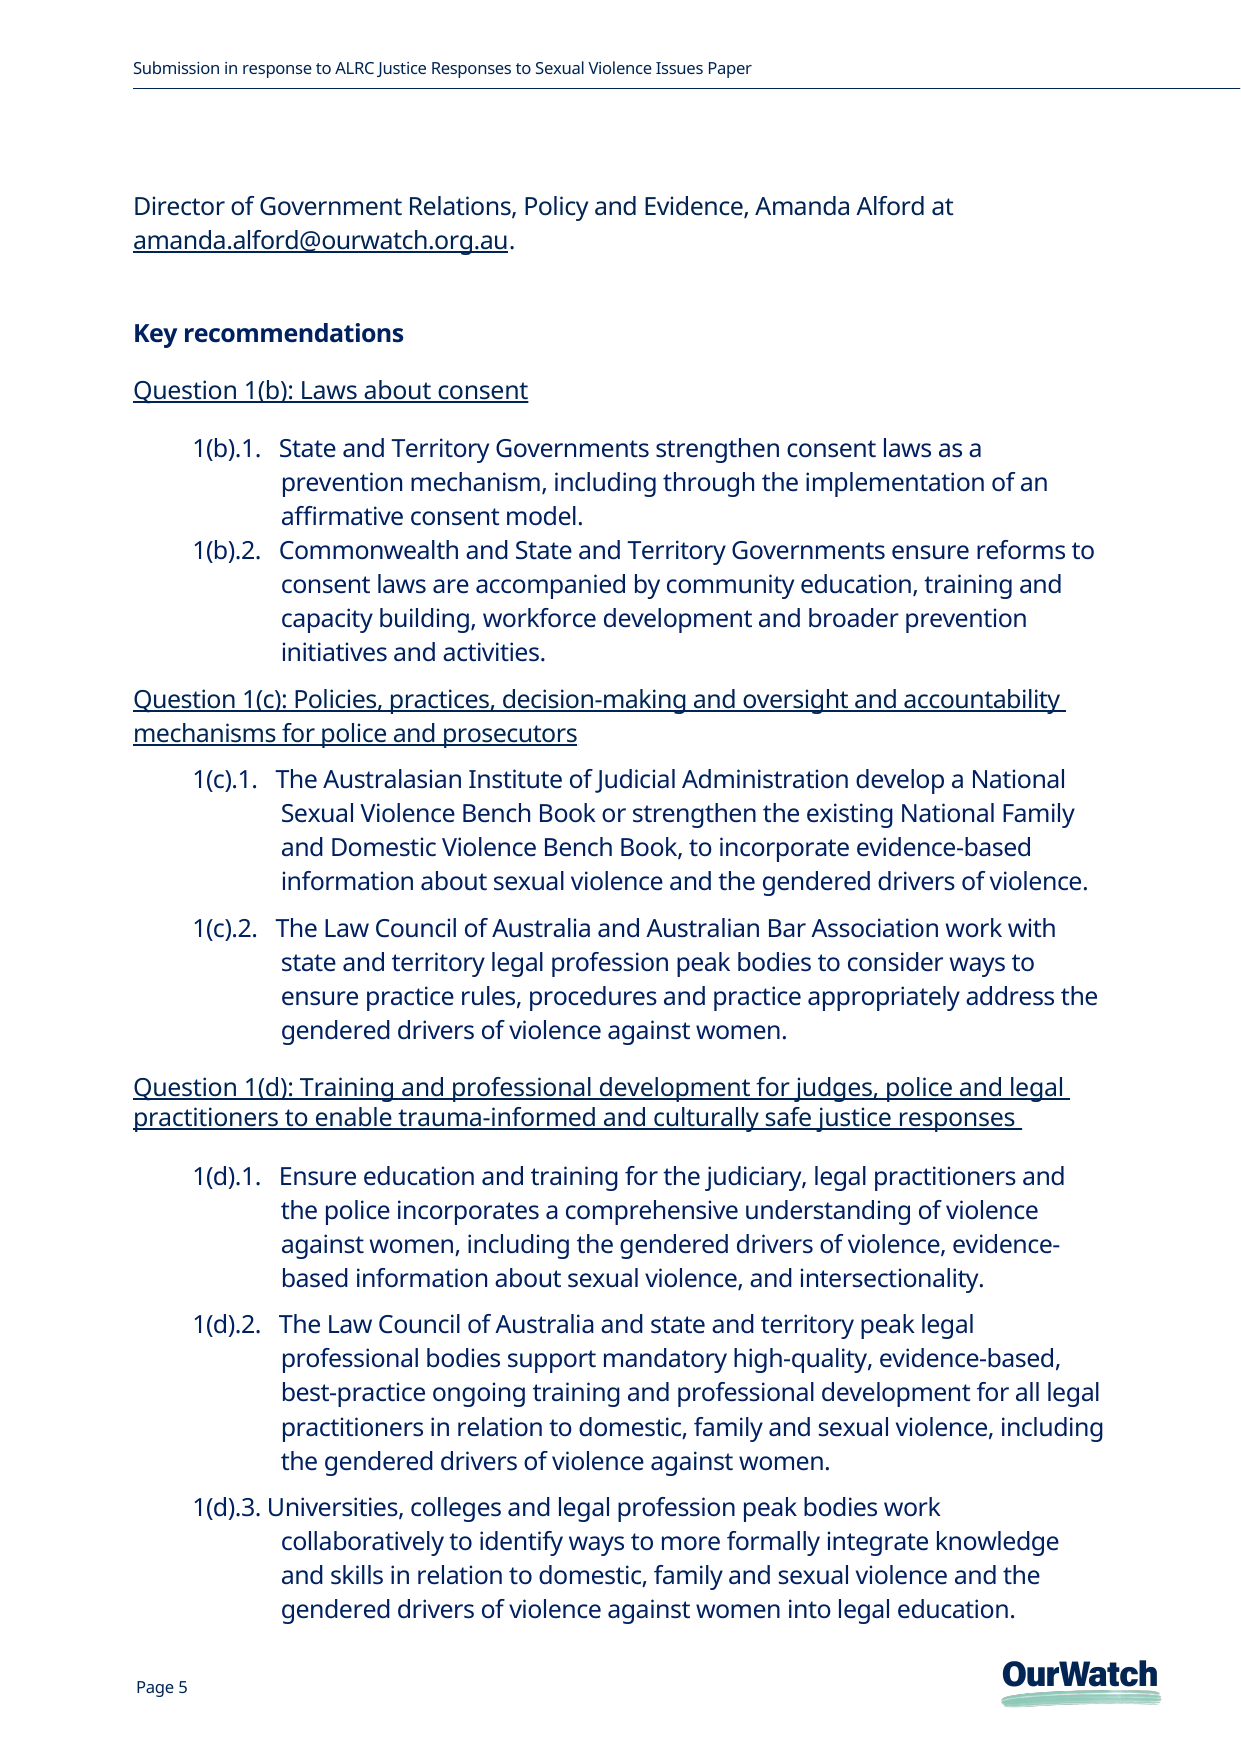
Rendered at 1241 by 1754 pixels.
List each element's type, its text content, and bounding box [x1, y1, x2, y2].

list 1(b).1. State and Territory Governments strengthen consent laws as a prevention mechanism, including through the implementation of an affirmative consent model. [192, 430, 1107, 532]
list 1(d).1. Ensure education and training for the judiciary, legal practitioners and the police incorporates a comprehensive understanding of violence against women, including the gendered drivers of violence, evidence-based information about sexual violence, and intersectionality. [192, 1158, 1107, 1294]
subtitle Question 1(b): Laws about consent [133, 375, 1107, 405]
list 1(d).2. The Law Council of Australia and state and territory peak legal professional bodies support mandatory high-quality, evidence-based, best-practice ongoing training and professional development for all legal practitioners in relation to domestic, family and sexual violence, including the gendered drivers of violence against women. [192, 1307, 1107, 1477]
list 1(b).2. Commonwealth and State and Territory Governments ensure reforms to consent laws are accompanied by community education, training and capacity building, workforce development and broader prevention initiatives and activities. [192, 532, 1107, 669]
text Question 1(c): Policies, practices, decision-making and oversight and accountability mechanisms for police and prosecutors [133, 681, 1107, 749]
list 1(d).3. Universities, colleges and legal profession peak bodies work collaboratively to identify ways to more formally integrate knowledge and skills in relation to domestic, family and sexual violence and the gendered drivers of violence against women into legal education. [192, 1490, 1107, 1626]
subtitle Question 1(d): Training and professional development for judges, police and legal practitioners to enable trauma-informed and culturally safe justice responses [133, 1072, 1107, 1133]
text Key recommendations [133, 316, 1107, 350]
list 1(c).1. The Australasian Institute of Judicial Administration develop a National Sexual Violence Bench Book or strengthen the existing National Family and Domestic Violence Bench Book, to incorporate evidence-based information about sexual violence and the gendered drivers of violence. [192, 762, 1107, 898]
picture [978, 1637, 1182, 1732]
list 1(c).2. The Law Council of Australia and Australian Bar Association work with state and territory legal profession peak bodies to consider ways to ensure practice rules, procedures and practice appropriately address the gendered drivers of violence against women. [192, 911, 1107, 1047]
